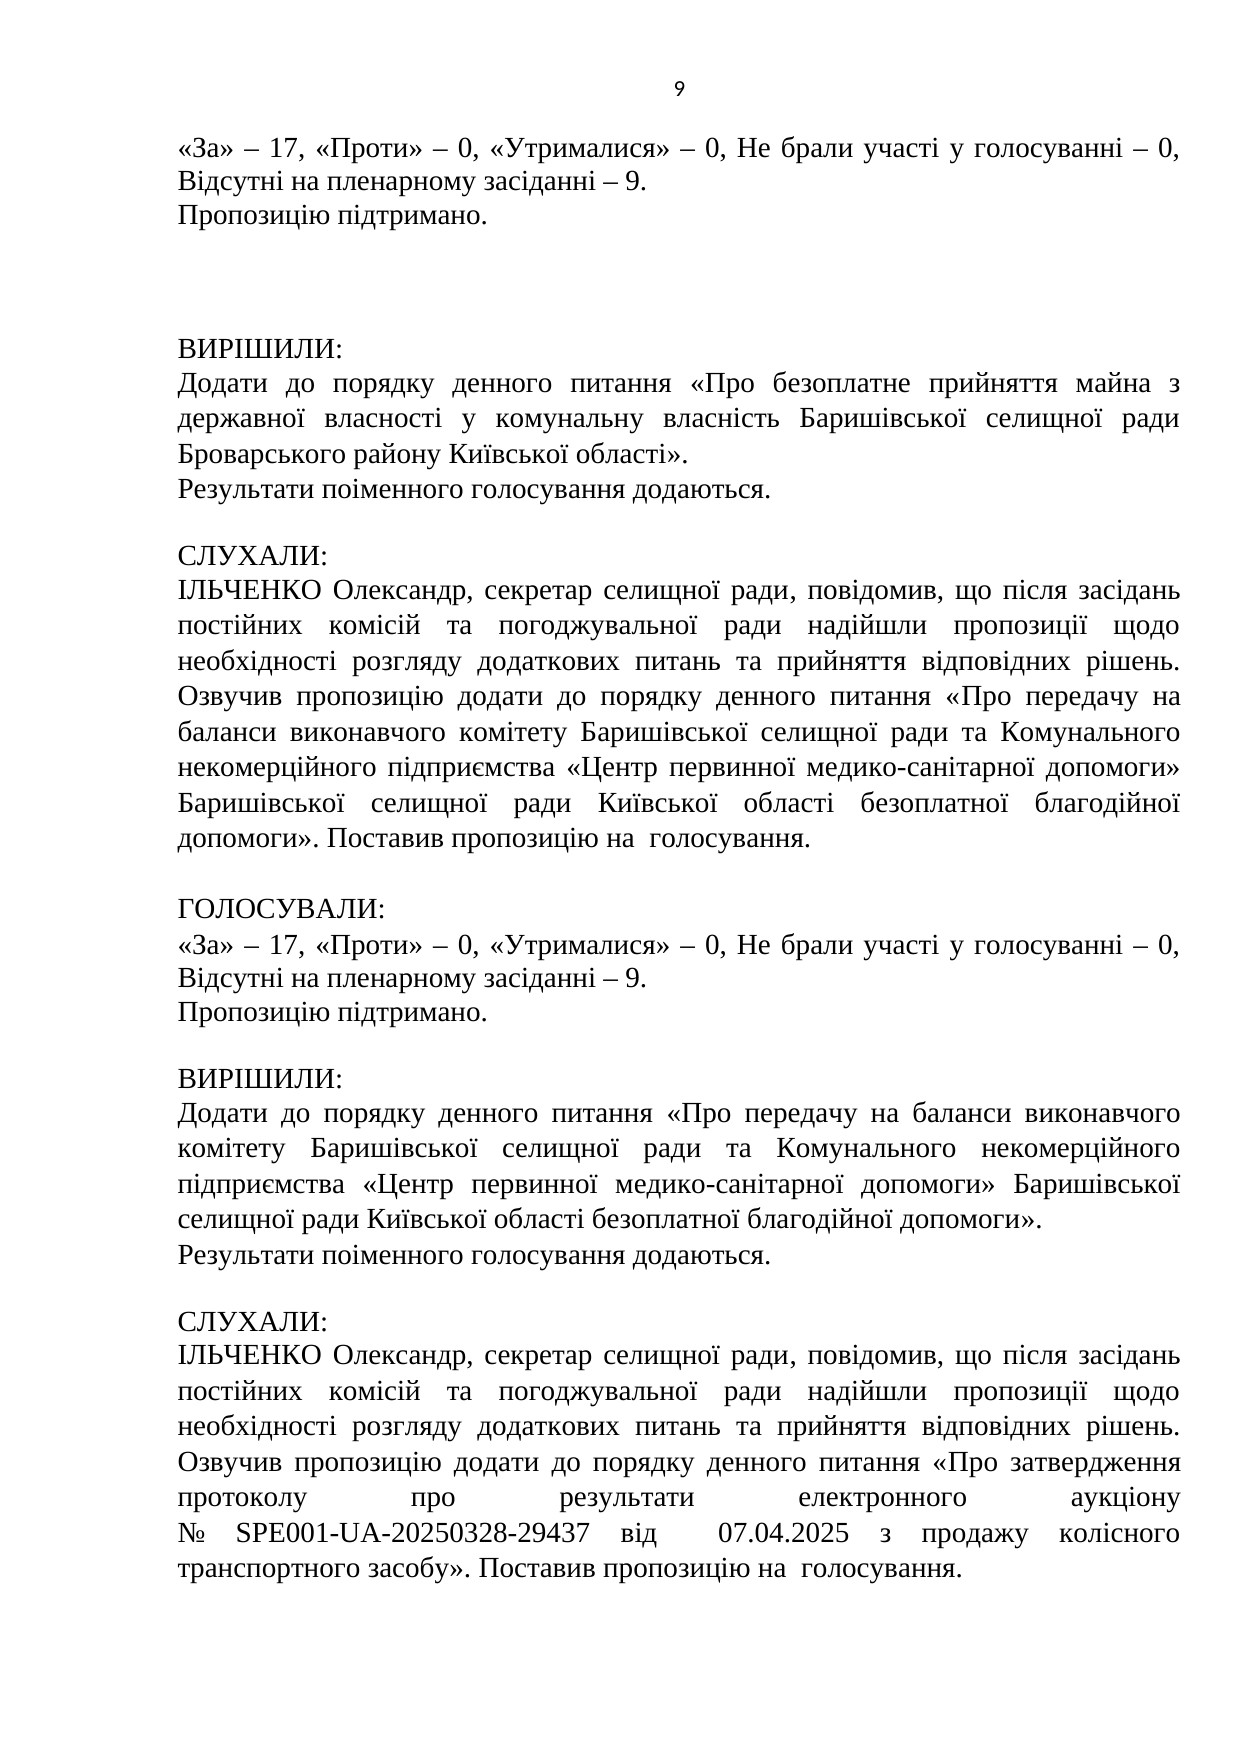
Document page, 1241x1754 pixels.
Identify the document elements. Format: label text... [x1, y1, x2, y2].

text СЛУХАЛИ: [177, 1304, 1181, 1337]
text ІЛЬЧЕНКО Олександр, секретар селищної ради, повідомив, що після засідань постійних комісій та погоджувальної ради надійшли пропозиції щодо необхідності розгляду додаткових питань та прийняття відповідних рішень. Озвучив пропозицію додати до порядку денного питання «Про затвердження протоколу про результати електронного аукціону № SPE001-UA-20250328-29437 від 07.04.2025 з продажу колісного транспортного засобу». Поставив пропозицію на голосування. [177, 1337, 1181, 1584]
text ВИРІШИЛИ: [177, 331, 1211, 365]
text ГОЛОСУВАЛИ: [177, 892, 1181, 925]
text Додати до порядку денного питання «Про безоплатне прийняття майна з державної власності у комунальну власність Баришівської селищної ради Броварського району Київської області». [177, 365, 1181, 469]
text Додати до порядку денного питання «Про передачу на баланси виконавчого комітету Баришівської селищної ради та Комунального некомерційного підприємства «Центр первинної медико-санітарної допомоги» Баришівської селищної ради Київської області безоплатної благодійної допомоги». [177, 1095, 1181, 1235]
text ІЛЬЧЕНКО Олександр, секретар селищної ради, повідомив, що після засідань постійних комісій та погоджувальної ради надійшли пропозиції щодо необхідності розгляду додаткових питань та прийняття відповідних рішень. Озвучив пропозицію додати до порядку денного питання «Про передачу на баланси виконавчого комітету Баришівської селищної ради та Комунального некомерційного підприємства «Центр первинної медико-санітарної допомоги» Баришівської селищної ради Київської області безоплатної благодійної допомоги». Поставив пропозицію на голосування. [177, 572, 1181, 854]
text ВИРІШИЛИ: [177, 1061, 1211, 1095]
text Результати поіменного голосування додаються. [177, 471, 1181, 505]
text Результати поіменного голосування додаються. [177, 1237, 1181, 1270]
text «За» – 17, «Проти» – 0, «Утрималися» – 0, Не брали участі у голосуванні – 0, Відсутні на пленарному засіданні – 9. [177, 927, 1181, 994]
text Пропозицію підтримано. [177, 994, 1181, 1028]
text СЛУХАЛИ: [177, 538, 1181, 572]
text Пропозицію підтримано. [177, 197, 1181, 231]
text «За» – 17, «Проти» – 0, «Утрималися» – 0, Не брали участі у голосуванні – 0, Відсутні на пленарному засіданні – 9. [177, 130, 1181, 197]
